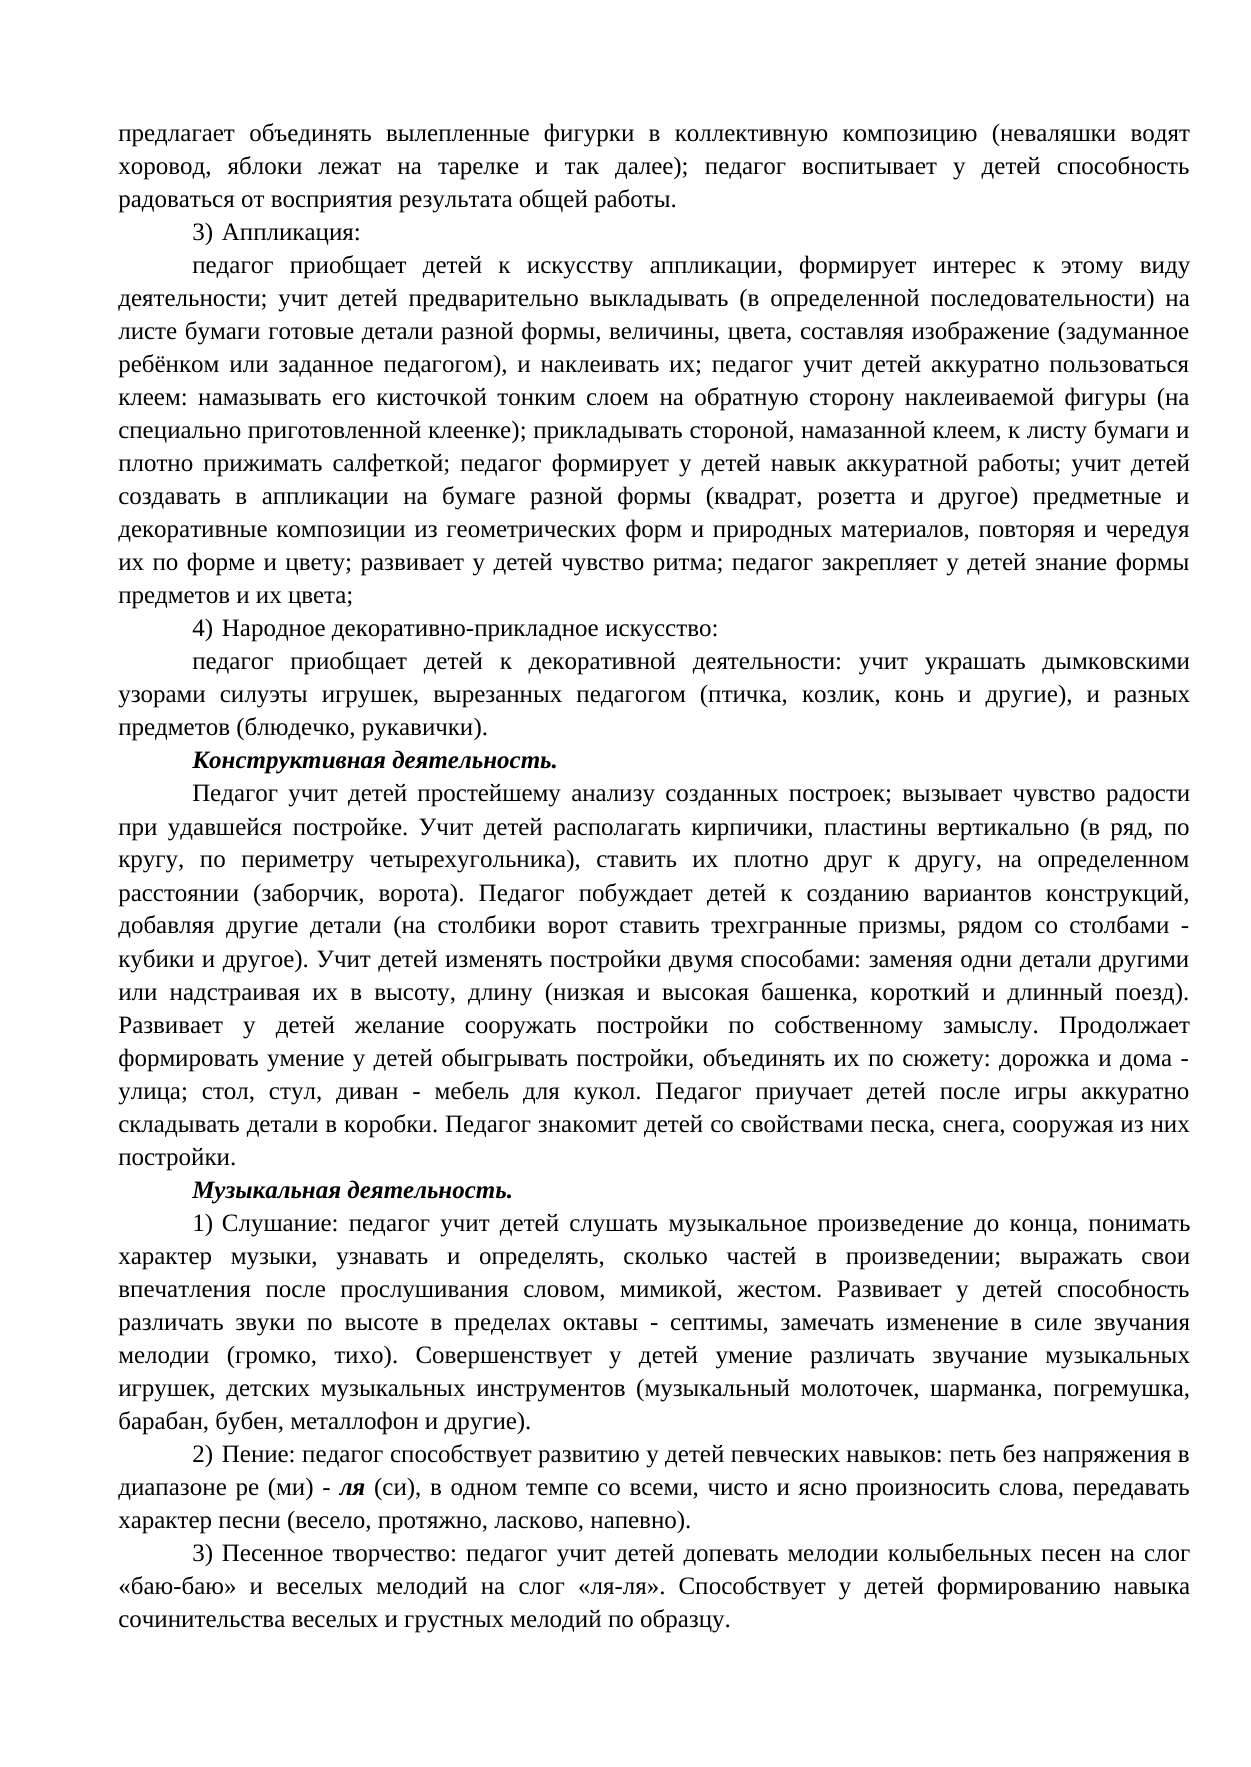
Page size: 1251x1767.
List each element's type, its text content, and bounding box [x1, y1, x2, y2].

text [118, 118, 1191, 213]
list Песенное творчество: педагог учит детей допевать мелодии колыбельных песен на слог «баю-баю» и веселых мелодий на слог «ля-ля». Способствует у детей формированию навыка сочинительства веселых и грустных мелодий по образцу. [118, 1538, 1191, 1633]
list Народное декоративно-прикладное искусство: [118, 613, 1191, 642]
text Конструктивная деятельность. [118, 746, 1191, 774]
text Педагог учит детей простейшему анализу созданных построек; вызывает чувство радости при удавшейся постройке. Учит детей располагать кирпичики, пластины вертикально (в ряд, по кругу, по периметру четырехугольника), ставить их плотно друг к другу, на определенном расстоянии (заборчик, ворота). Педагог побуждает детей к созданию вариантов конструкций, добавляя другие детали (на столбики ворот ставить трехгранные призмы, рядом со столбами - кубики и другое). Учит детей изменять постройки двумя способами: заменяя одни детали другими или надстраивая их в высоту, длину (низкая и высокая башенка, короткий и длинный поезд). Развивает у детей желание сооружать постройки по собственному замыслу. Продолжает формировать умение у детей обыгрывать постройки, объединять их по сюжету: дорожка и дома - улица; стол, стул, диван - мебель для кукол. Педагог приучает детей после игры аккуратно складывать детали в коробки. Педагог знакомит детей со свойствами песка, снега, сооружая из них постройки. [118, 778, 1191, 1171]
text педагог приобщает детей к искусству аппликации, формирует интерес к этому виду деятельности; учит детей предварительно выкладывать (в определенной последовательности) на листе бумаги готовые детали разной формы, величины, цвета, составляя изображение (задуманное ребёнком или заданное педагогом), и наклеивать их; педагог учит детей аккуратно пользоваться клеем: намазывать его кисточкой тонким слоем на обратную сторону наклеиваемой фигуры (на специально приготовленной клеенке); прикладывать стороной, намазанной клеем, к листу бумаги и плотно прижимать салфеткой; педагог формирует у детей навык аккуратной работы; учит детей создавать в аппликации на бумаге разной формы (квадрат, розетта и другое) предметные и декоративные композиции из геометрических форм и природных материалов, повторяя и чередуя их по форме и цвету; развивает у детей чувство ритма; педагог закрепляет у детей знание формы предметов и их цвета; [118, 250, 1191, 609]
list Аппликация: [118, 217, 1191, 246]
text педагог приобщает детей к декоративной деятельности: учит украшать дымковскими узорами силуэты игрушек, вырезанных педагогом (птичка, козлик, конь и другие), и разных предметов (блюдечко, рукавички). [118, 646, 1191, 741]
text Музыкальная деятельность. [118, 1175, 1191, 1203]
list Слушание: педагог учит детей слушать музыкальное произведение до конца, понимать характер музыки, узнавать и определять, сколько частей в произведении; выражать свои впечатления после прослушивания словом, мимикой, жестом. Развивает у детей способность различать звуки по высоте в пределах октавы - септимы, замечать изменение в силе звучания мелодии (громко, тихо). Совершенствует у детей умение различать звучание музыкальных игрушек, детских музыкальных инструментов (музыкальный молоточек, шарманка, погремушка, барабан, бубен, металлофон и другие). [118, 1208, 1191, 1435]
list Пение: педагог способствует развитию у детей певческих навыков: петь без напряжения в диапазоне ре (ми) - ля (си), в одном темпе со всеми, чисто и ясно произносить слова, передавать характер песни (весело, протяжно, ласково, напевно). [118, 1439, 1191, 1534]
